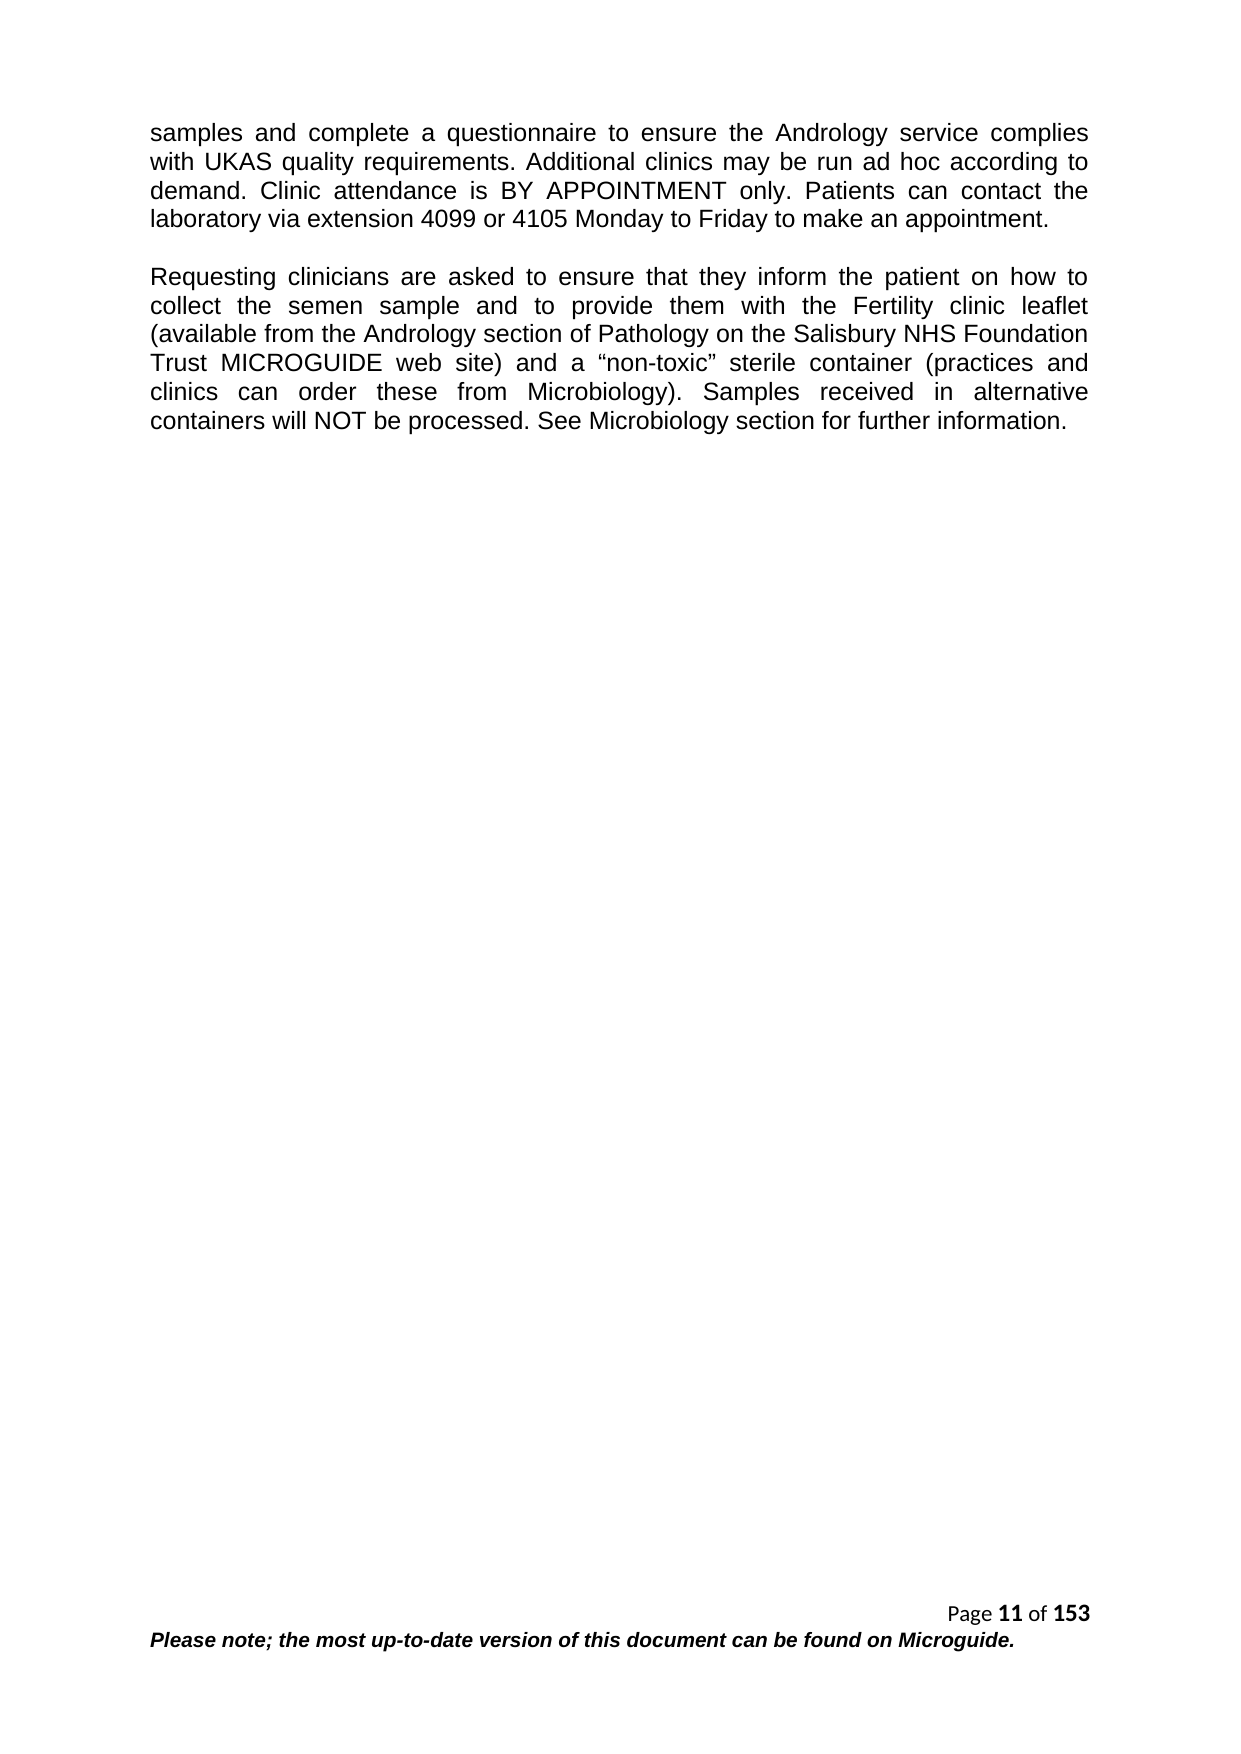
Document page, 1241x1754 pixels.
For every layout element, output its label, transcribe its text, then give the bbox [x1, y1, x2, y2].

text Requesting clinicians are asked to ensure that they inform the patient on how to collect the semen sample and to provide them with the Fertility clinic leaflet (available from the Andrology section of Pathology on the Salisbury NHS Foundation Trust MICROGUIDE web site) and a “non-toxic” sterile container (practices and clinics can order these from Microbiology). Samples received in alternative containers will NOT be processed. See Microbiology section for further information. [150, 262, 1090, 434]
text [150, 118, 1090, 233]
